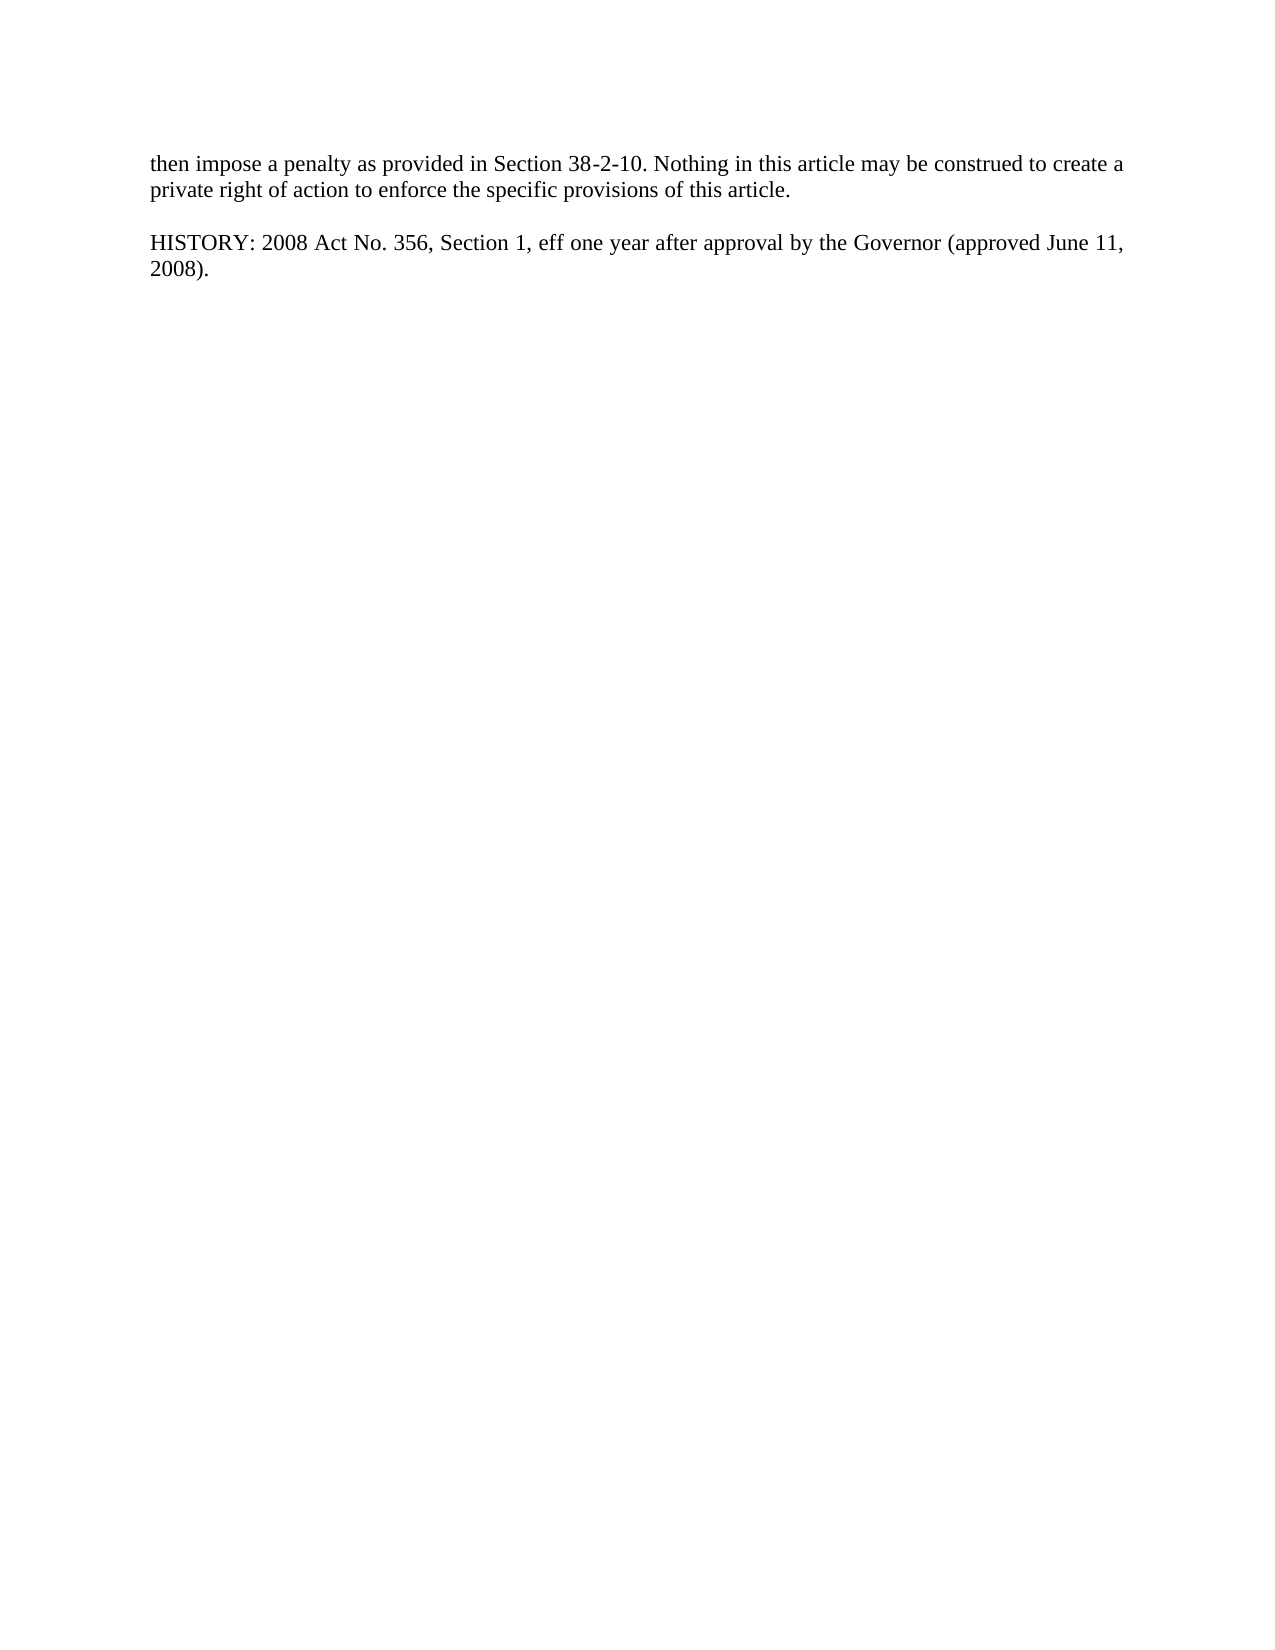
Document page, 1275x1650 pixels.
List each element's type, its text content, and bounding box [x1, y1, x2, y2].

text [150, 150, 1125, 203]
text HISTORY: 2008 Act No. 356, Section 1, eff one year after approval by the Governor (approved June 11, 2008). [150, 229, 1125, 282]
